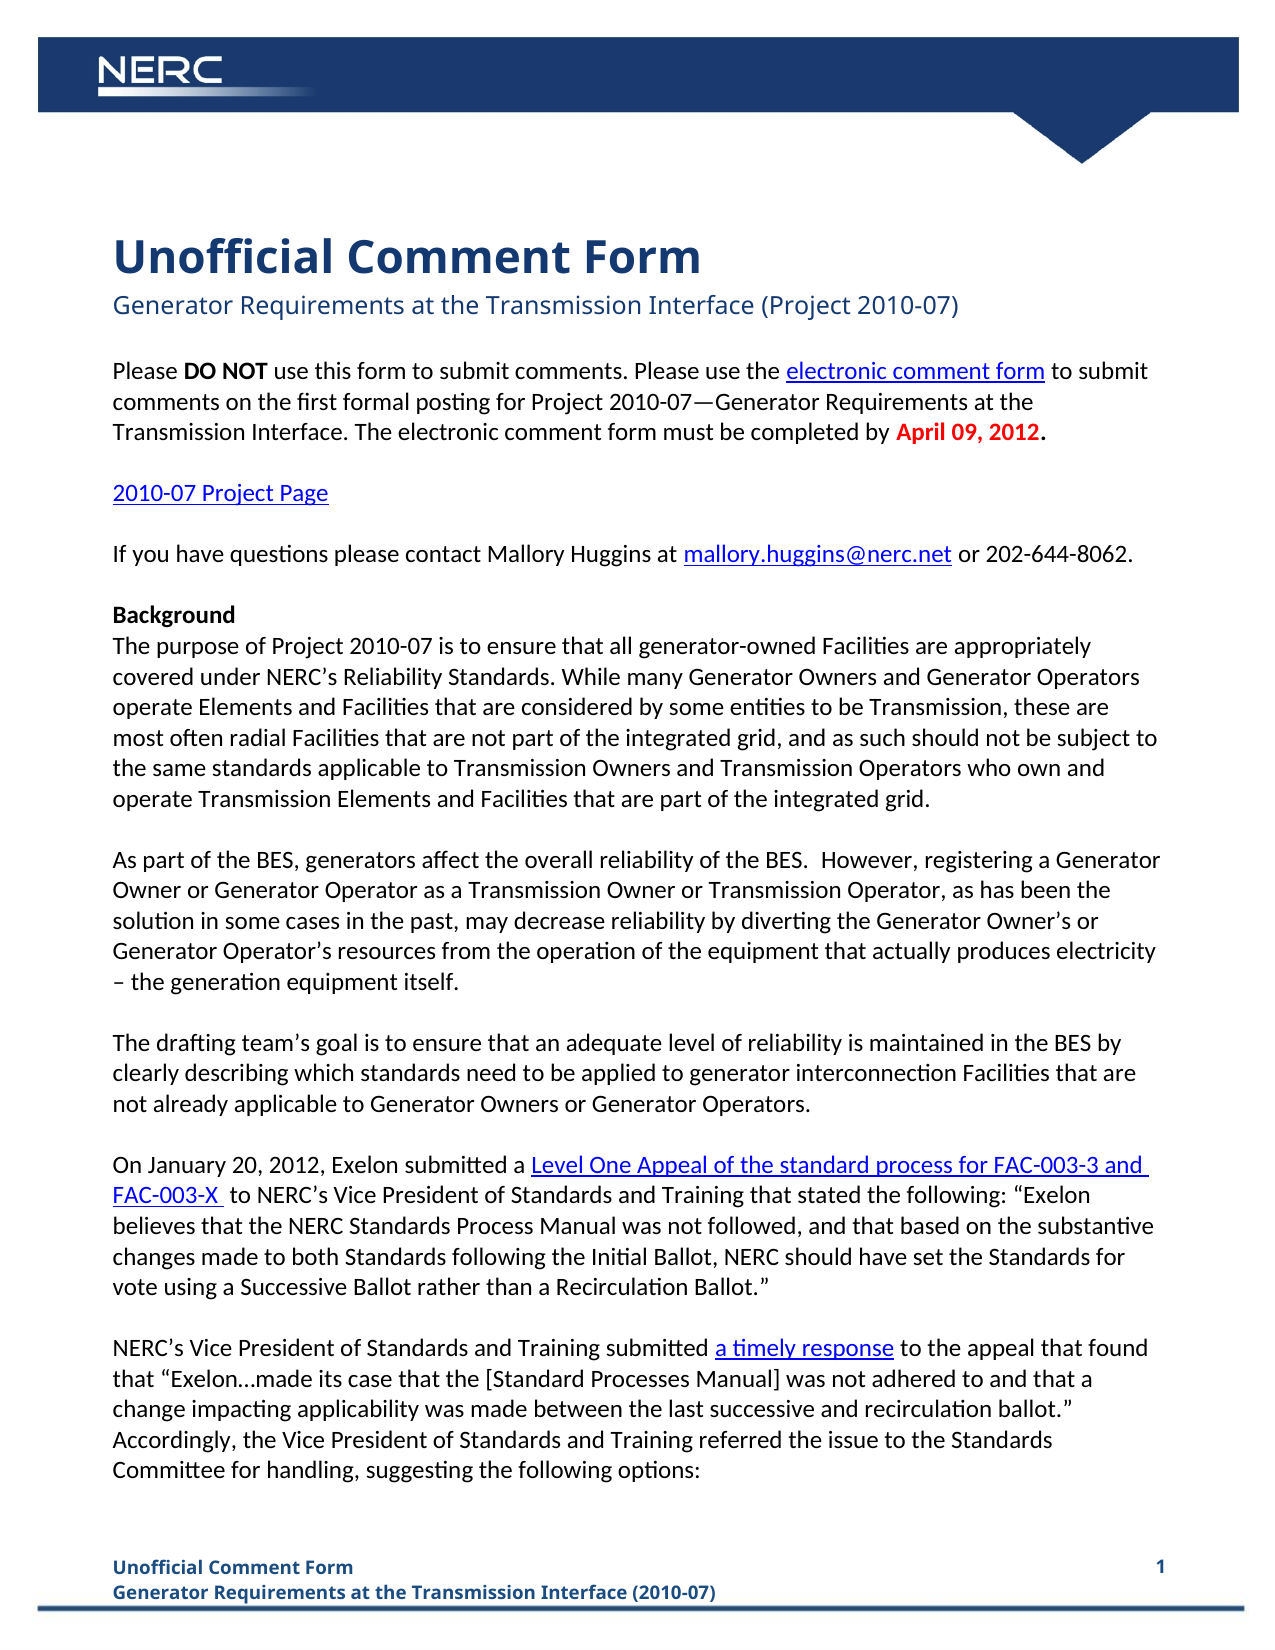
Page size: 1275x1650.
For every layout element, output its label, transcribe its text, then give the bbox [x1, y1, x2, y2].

picture [0, 1592, 1275, 1650]
title Unofficial Comment Form [103, 225, 1162, 287]
text The drafting team’s goal is to ensure that an adequate level of reliability is maintained in the BES by clearly describing which standards need to be applied to generator interconnection Facilities that are not already applicable to Generator Owners or Generator Operators. [112, 1027, 1162, 1118]
text Background [112, 600, 1162, 630]
text NERC’s Vice President of Standards and Training submitted a timely response to the appeal that found that “Exelon…made its case that the [Standard Processes Manual] was not adhered to and that a change impacting applicability was made between the last successive and recirculation ballot.” Accordingly, the Vice President of Standards and Training referred the issue to the Standards Committee for handling, suggesting the following options: [112, 1332, 1162, 1485]
text On January 20, 2012, Exelon submitted a Level One Appeal of the standard process for FAC-003-3 and FAC-003-X to NERC’s Vice President of Standards and Training that stated the following: “Exelon believes that the NERC Standards Process Manual was not followed, and that based on the substantive changes made to both Standards following the Initial Ballot, NERC should have set the Standards for vote using a Successive Ballot rather than a Recirculation Ballot.” [112, 1149, 1162, 1302]
text If you have questions please contact Mallory Huggins at mallory.huggins@nerc.net or 202-644-8062. [112, 539, 1162, 569]
text Please DO NOT use this form to submit comments. Please use the electronic comment form to submit comments on the first formal posting for Project 2010-07—Generator Requirements at the Transmission Interface. The electronic comment form must be completed by April 09, 2012. [112, 356, 1162, 447]
picture [0, 0, 1275, 164]
text As part of the BES, generators affect the overall reliability of the BES. However, registering a Generator Owner or Generator Operator as a Transmission Owner or Transmission Operator, as has been the solution in some cases in the past, may decrease reliability by diverting the Generator Owner’s or Generator Operator’s resources from the operation of the equipment that actually produces electricity – the generation equipment itself. [112, 844, 1162, 996]
text 2010-07 Project Page [112, 478, 1162, 508]
text The purpose of Project 2010-07 is to ensure that all generator-owned Facilities are appropriately covered under NERC’s Reliability Standards. While many Generator Owners and Generator Operators operate Elements and Facilities that are considered by some entities to be Transmission, these are most often radial Facilities that are not part of the integrated grid, and as such should not be subject to the same standards applicable to Transmission Owners and Transmission Operators who own and operate Transmission Elements and Facilities that are part of the integrated grid. [112, 630, 1162, 813]
subtitle Generator Requirements at the Transmission Interface (Project 2010-07) [103, 287, 1162, 321]
